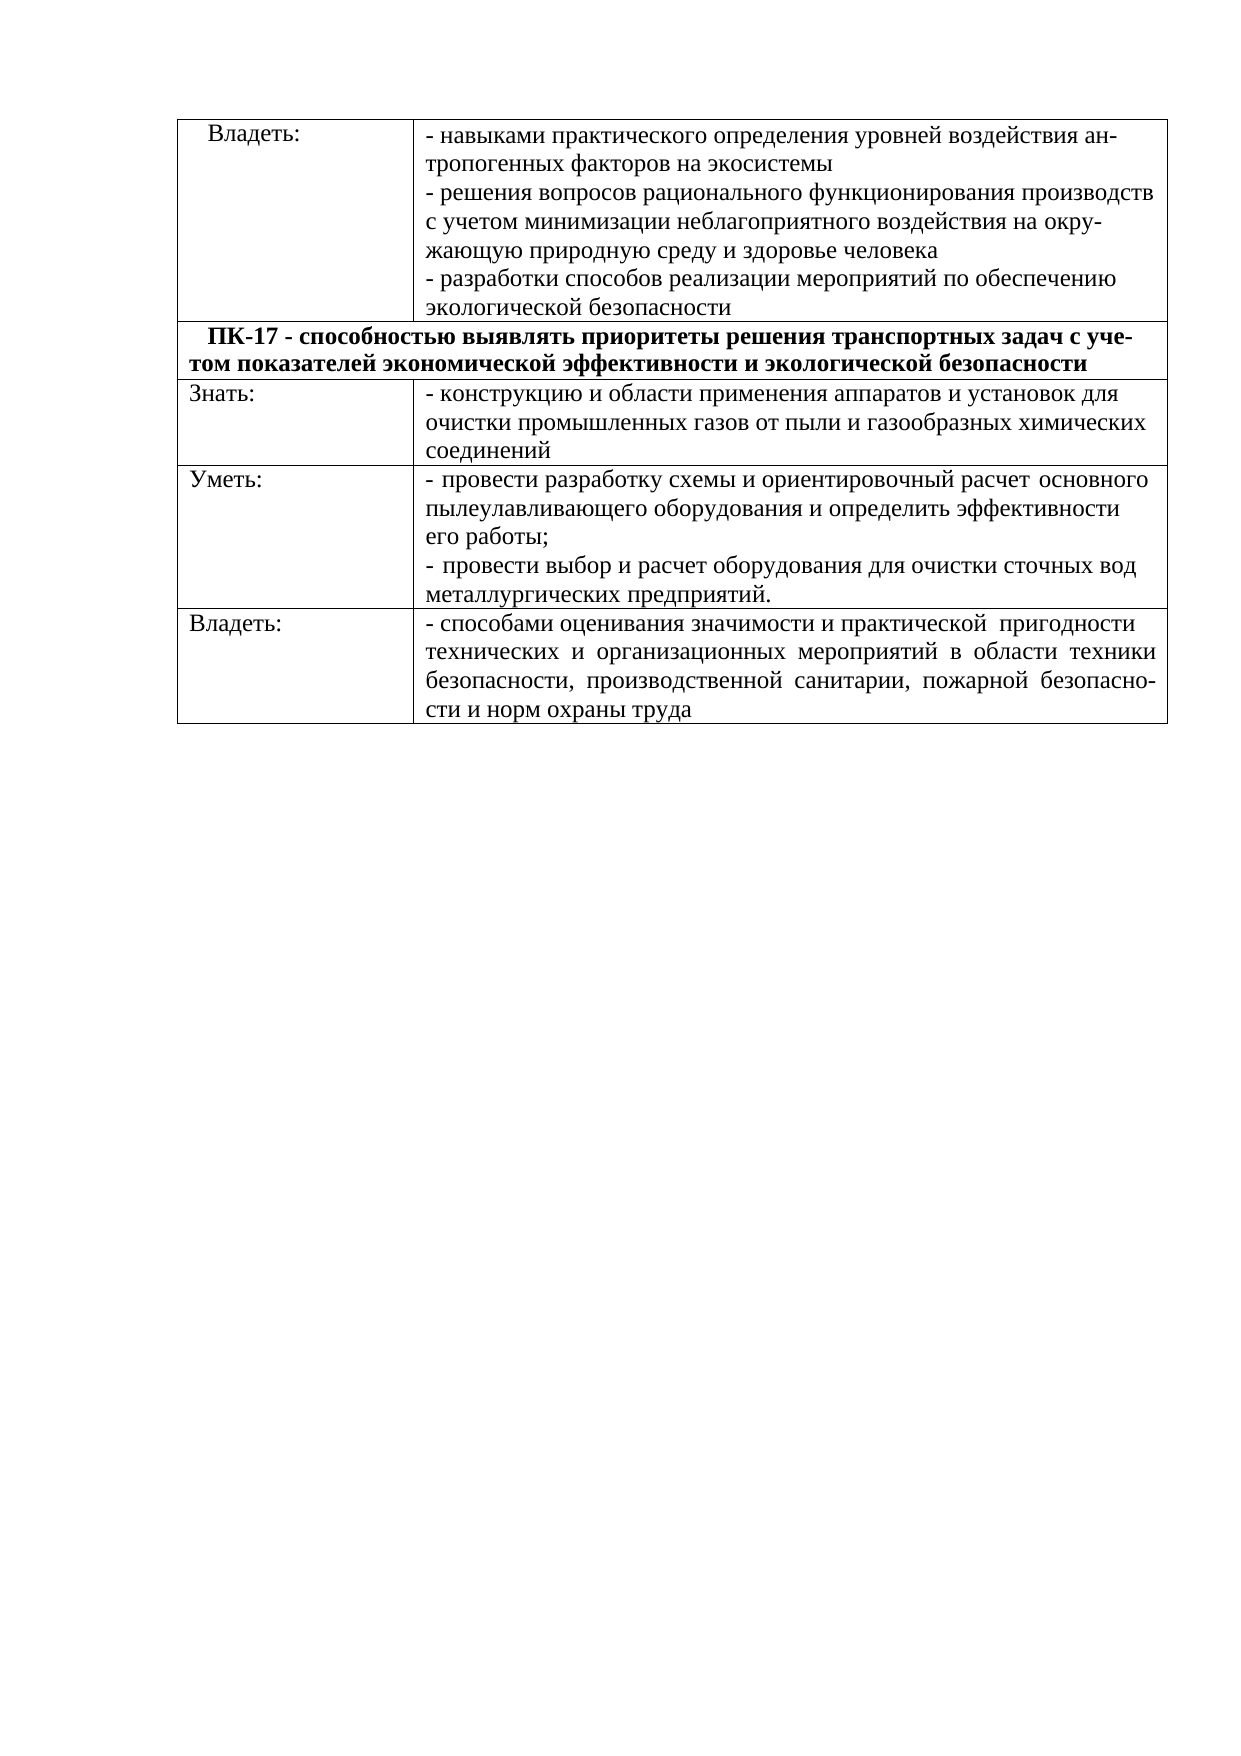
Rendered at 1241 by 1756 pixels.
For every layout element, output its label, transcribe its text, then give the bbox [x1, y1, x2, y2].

table_header Владеть: [178, 120, 413, 321]
table_cell провести разработку схемы и ориентировочный расчет основного пылеулавливающего оборудования и определить эффективности его работы; провести выбор и расчет оборудования для очистки сточных вод металлургических предприятий. [414, 466, 1167, 608]
table_cell Уметь: [178, 466, 413, 608]
table_cell Знать: [178, 380, 413, 464]
table_cell - способами оценивания значимости и практической пригодности технических и организационных мероприятий в области техники безопасности, производственной санитарии, пожарной безопасно- сти и норм охраны труда [414, 609, 1167, 723]
table_header навыками практического определения уровней воздействия ан- тропогенных факторов на экосистемы решения вопросов рационального функционирования производств с учетом минимизации неблагоприятного воздействия на окру- жающую природную среду и здоровье человека разработки способов реализации мероприятий по обеспечению экологической безопасности [414, 120, 1167, 321]
table_cell - конструкцию и области применения аппаратов и установок для очистки промышленных газов от пыли и газообразных химических соединений [414, 380, 1167, 464]
table_cell Владеть: [178, 609, 413, 723]
table_cell ПК-17 - способностью выявлять приоритеты решения транспортных задач с уче- том показателей экономической эффективности и экологической безопасности [178, 322, 1167, 378]
